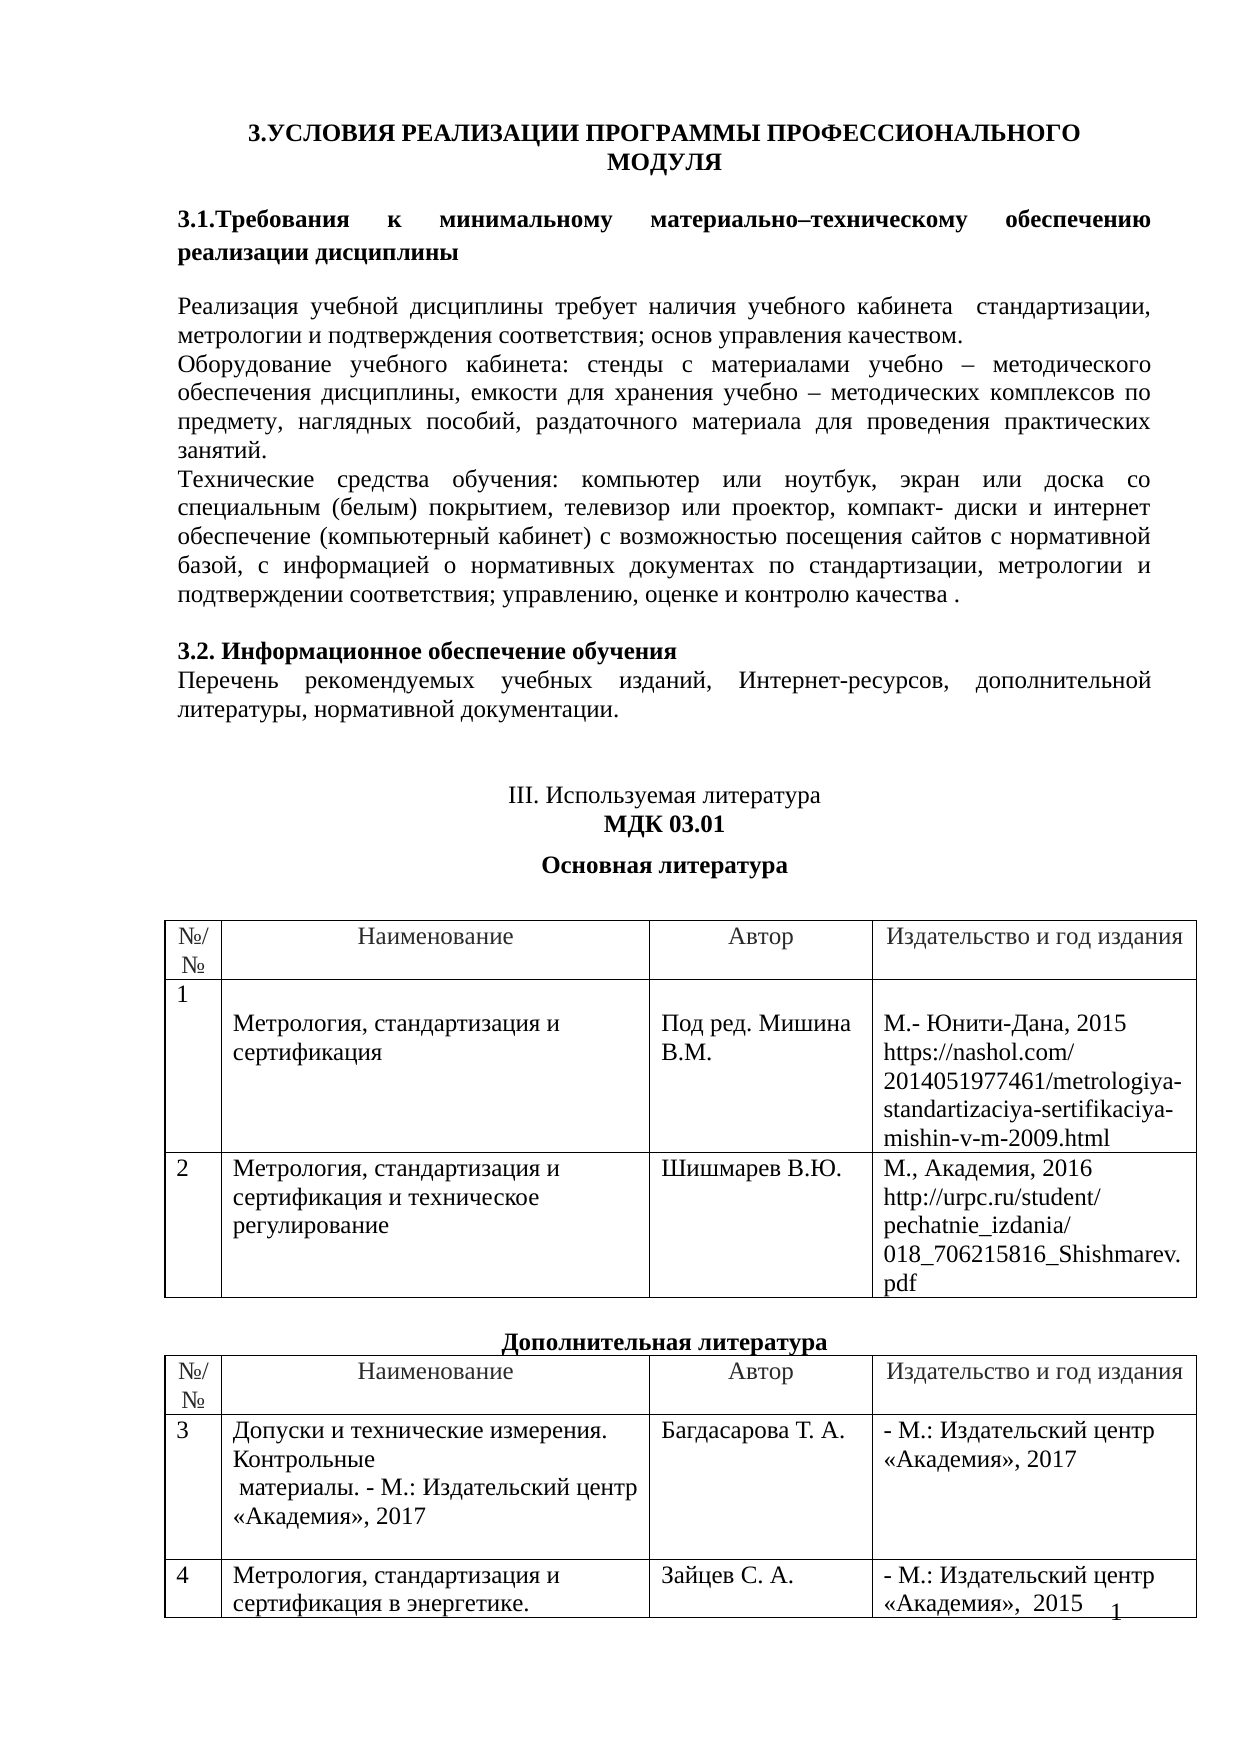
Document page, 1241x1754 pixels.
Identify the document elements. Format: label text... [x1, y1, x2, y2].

table_header №/№ [166, 921, 221, 978]
table_cell - М.: Издательский центр «Академия», 2017 [873, 1415, 1196, 1559]
table_header Наименование [222, 1356, 649, 1414]
table_cell М., Академия, 2016 http://urpc.ru/student/pechatnie_izdania/018_706215816_Shishmarev.pdf [873, 1153, 1196, 1297]
table_cell 4 [166, 1560, 221, 1617]
subtitle МОДУЛЯ [177, 147, 1152, 176]
table_cell Допуски и технические измерения. Контрольные материалы. - М.: Издательский центр «Академия», 2017 [222, 1415, 649, 1559]
text 3.2. Информационное обеспечение обучения [177, 636, 1152, 665]
table_cell 1 [166, 980, 221, 1152]
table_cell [222, 1560, 649, 1617]
table_header Издательство и год издания [873, 1356, 1196, 1414]
table_cell Зайцев С. А. [650, 1560, 872, 1617]
text Оборудование учебного кабинета: стенды с материалами учебно – методического обеспечения дисциплины, емкости для хранения учебно – методических комплексов по предмету, наглядных пособий, раздаточного материала для проведения практических занятий. [177, 349, 1152, 464]
table_header Наименование [222, 921, 649, 978]
table_cell 2 [166, 1153, 221, 1297]
table_header Издательство и год издания [873, 921, 1196, 978]
text Основная литература [177, 850, 1152, 879]
text МДК 03.01 [177, 809, 1152, 837]
table_header Автор [650, 921, 872, 978]
text Дополнительная литература [177, 1327, 1152, 1355]
subtitle 3.УСЛОВИЯ РЕАЛИЗАЦИИ программы ПРОФЕССИОНАЛЬНОГО [177, 118, 1152, 147]
table_header №/№ [166, 1356, 221, 1414]
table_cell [873, 1560, 1196, 1617]
table_cell Шишмарев В.Ю. [650, 1153, 872, 1297]
table_cell Метрология, стандартизация и сертификация [222, 980, 649, 1152]
list 3.1.Требования к минимальному материально–техническому обеспечению реализации дисциплины [177, 204, 1152, 266]
table_cell Багдасарова Т. А. [650, 1415, 872, 1559]
text Перечень рекомендуемых учебных изданий, Интернет-ресурсов, дополнительной литературы, нормативной документации. [177, 665, 1152, 722]
table_cell 3 [166, 1415, 221, 1559]
text III. Используемая литература [177, 780, 1152, 809]
text Реализация учебной дисциплины требует наличия учебного кабинета стандартизации, метрологии и подтверждения соответствия; основ управления качеством. [177, 291, 1152, 349]
text Технические средства обучения: компьютер или ноутбук, экран или доска со специальным (белым) покрытием, телевизор или проектор, компакт- диски и интернет обеспечение (компьютерный кабинет) с возможностью посещения сайтов с нормативной базой, с информацией о нормативных документах по стандартизации, метрологии и подтверждении соответствия; управлению, оценке и контролю качества . [177, 464, 1152, 607]
table_cell М.- Юнити-Дана, 2015 https://nashol.com/2014051977461/metrologiya-standartizaciya-sertifikaciya-mishin-v-m-2009.html [873, 980, 1196, 1152]
table_cell Под ред. Мишина В.М. [650, 980, 872, 1152]
table_cell Метрология, стандартизация и сертификация и техническое регулирование [222, 1153, 649, 1297]
table_header Автор [650, 1356, 872, 1414]
